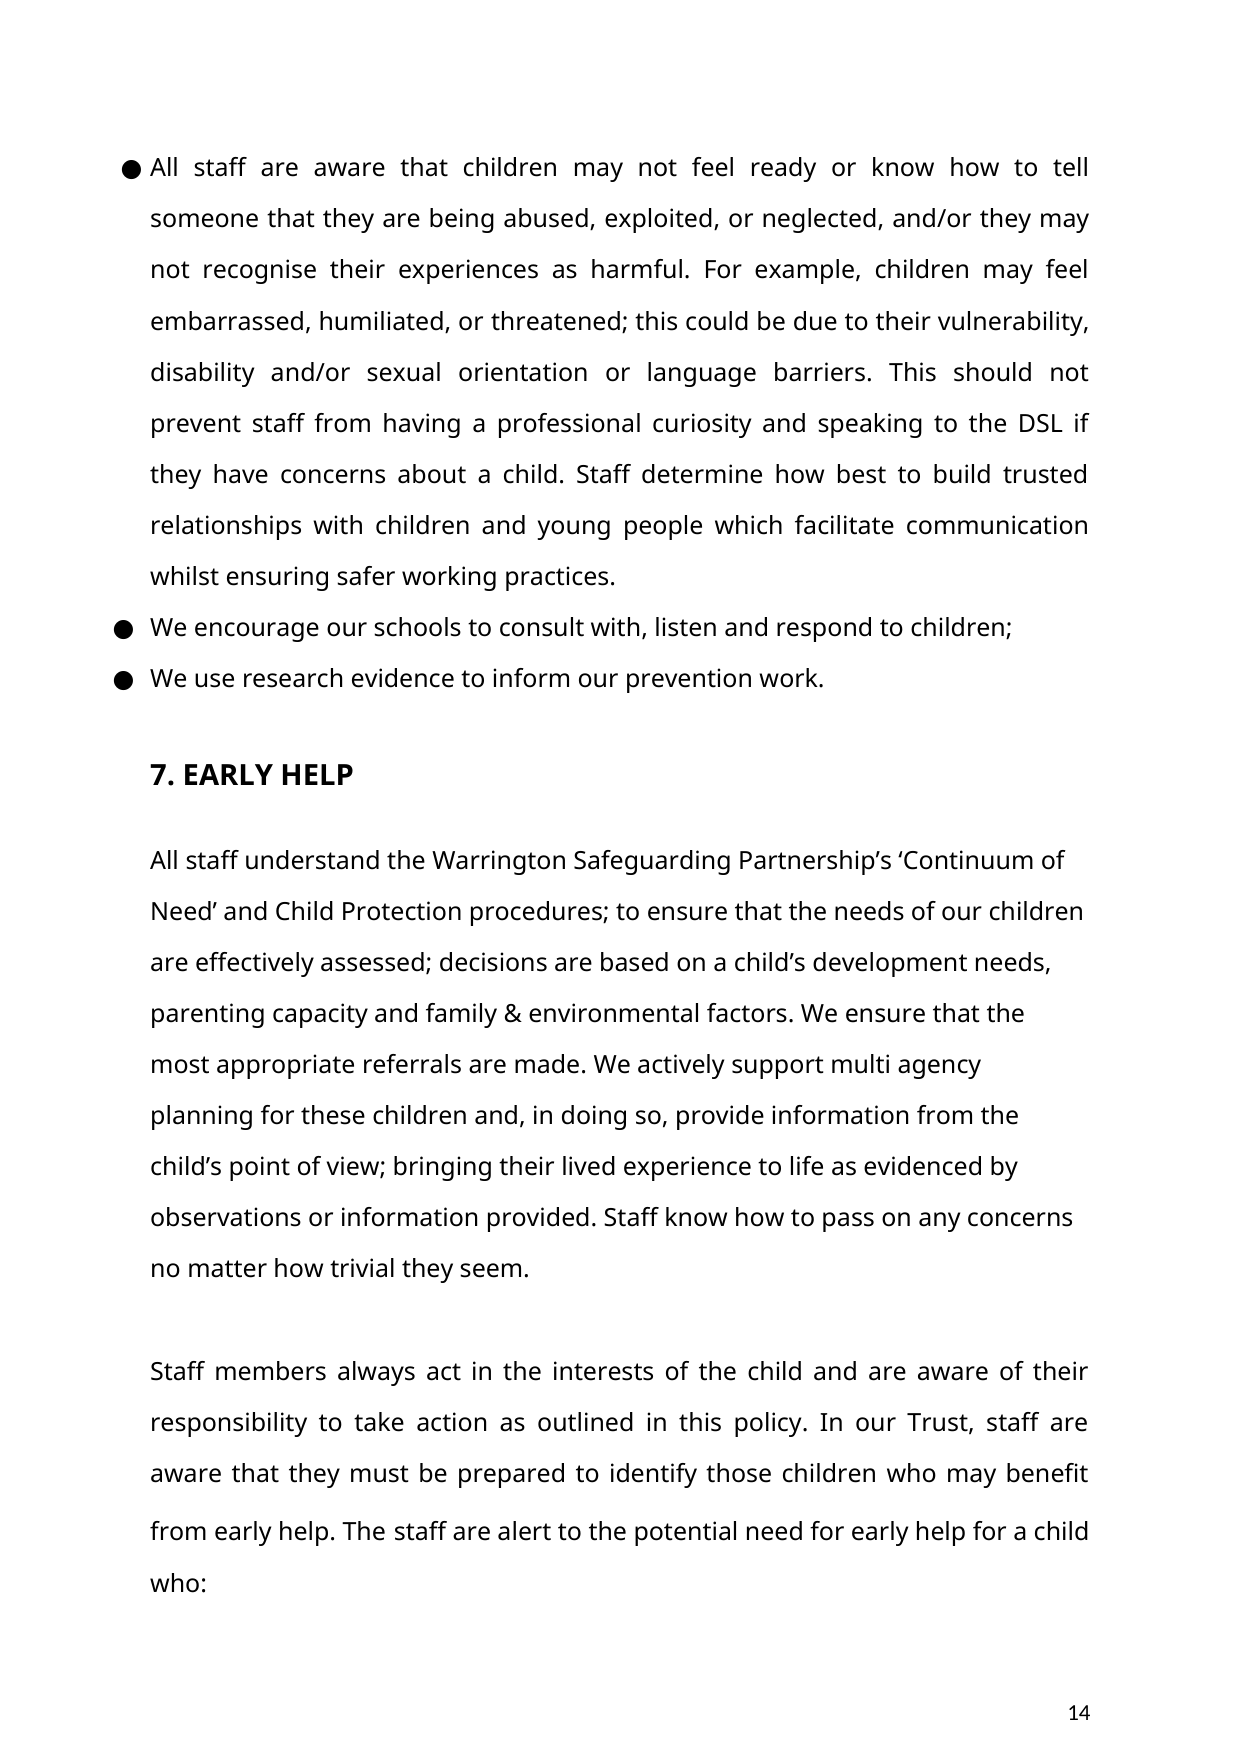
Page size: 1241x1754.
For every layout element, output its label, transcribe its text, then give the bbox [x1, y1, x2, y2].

text Staff members always act in the interests of the child and are aware of their responsibility to take action as outlined in this policy. In our Trust, staff are aware that they must be prepared to identify those children who may benefit from early help. The staff are alert to the potential need for early help for a child who: [150, 1353, 1090, 1600]
list We use research evidence to inform our prevention work. [112, 660, 1090, 694]
text All staff understand the Warrington Safeguarding Partnership’s ‘Continuum of Need’ and Child Protection procedures; to ensure that the needs of our children are effectively assessed; decisions are based on a child’s development needs, parenting capacity and family & environmental factors. We ensure that the most appropriate referrals are made. We actively support multi agency planning for these children and, in doing so, provide information from the child’s point of view; bringing their lived experience to life as evidenced by observations or information provided. Staff know how to pass on any concerns no matter how trivial they seem. [150, 843, 1090, 1285]
text 7. EARLY HELP [150, 754, 1090, 794]
list We encourage our schools to consult with, listen and respond to children; [112, 609, 1090, 643]
list All staff are aware that children may not feel ready or know how to tell someone that they are being abused, exploited, or neglected, and/or they may not recognise their experiences as harmful. For example, children may feel embarrassed, humiliated, or threatened; this could be due to their vulnerability, disability and/or sexual orientation or language barriers. This should not prevent staff from having a professional curiosity and speaking to the DSL if they have concerns about a child. Staff determine how best to build trusted relationships with children and young people which facilitate communication whilst ensuring safer working practices. [120, 150, 1090, 592]
